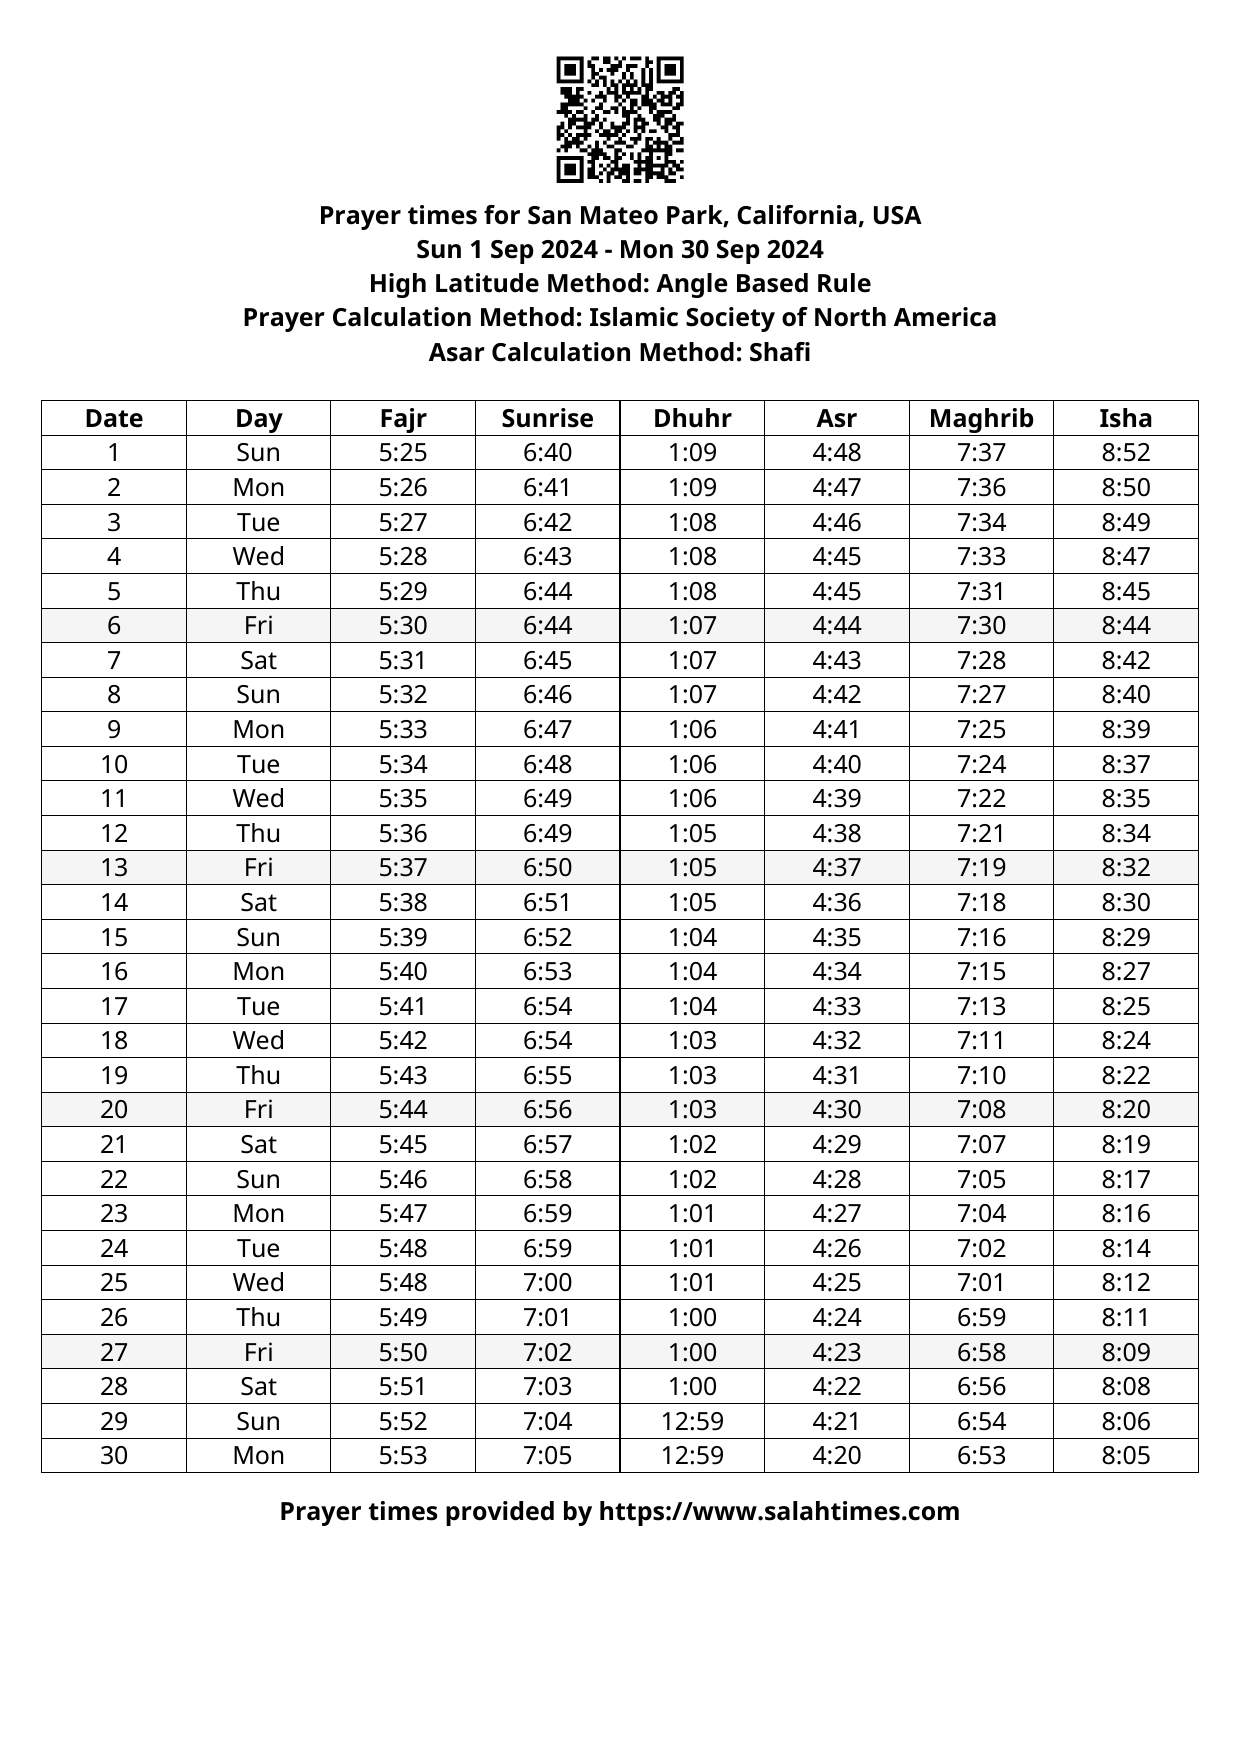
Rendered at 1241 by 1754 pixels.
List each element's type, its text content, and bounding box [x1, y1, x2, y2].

table_cell 1:00 [621, 1335, 764, 1368]
table_cell 1:03 [621, 1024, 764, 1057]
table_cell 4:21 [765, 1404, 909, 1437]
table_cell 7:01 [476, 1300, 619, 1334]
table_cell 26 [42, 1300, 186, 1334]
table_cell Sun [187, 920, 330, 953]
table_cell 5:29 [331, 574, 475, 607]
table_cell 1:08 [621, 539, 764, 573]
table_cell 8:35 [1054, 781, 1198, 815]
table_cell 6 [42, 609, 186, 642]
table_cell 8:37 [1054, 747, 1198, 780]
table_cell Mon [187, 712, 330, 746]
table_cell 6:58 [476, 1162, 619, 1195]
table_cell 1:07 [621, 643, 764, 677]
table_cell 6:57 [476, 1127, 619, 1161]
table_cell 6:58 [910, 1335, 1053, 1368]
table_cell 1:00 [621, 1369, 764, 1403]
table_cell Mon [187, 1196, 330, 1230]
table_cell 4:37 [765, 851, 909, 884]
table_cell 7:04 [476, 1404, 619, 1437]
table_cell 8:44 [1054, 609, 1198, 642]
table_cell 8:42 [1054, 643, 1198, 677]
table_cell 7:02 [910, 1231, 1053, 1264]
table_cell 4:45 [765, 539, 909, 573]
table_cell 8:11 [1054, 1300, 1198, 1334]
table_cell 4:43 [765, 643, 909, 677]
table_cell 1:07 [621, 609, 764, 642]
table_cell 8:34 [1054, 816, 1198, 849]
table_cell 13 [42, 851, 186, 884]
table_header Fajr [331, 401, 475, 434]
table_cell 1:06 [621, 747, 764, 780]
table_cell 7:24 [910, 747, 1053, 780]
table_cell 4:47 [765, 470, 909, 504]
table_cell 4:26 [765, 1231, 909, 1264]
table_cell 7:03 [476, 1369, 619, 1403]
table_cell 4:23 [765, 1335, 909, 1368]
table_cell 8:32 [1054, 851, 1198, 884]
table_cell 4:42 [765, 678, 909, 711]
table_cell Sat [187, 643, 330, 677]
table_cell 1:02 [621, 1162, 764, 1195]
table_cell 5:35 [331, 781, 475, 815]
table_cell 2 [42, 470, 186, 504]
table_header Maghrib [910, 401, 1053, 434]
table_cell Mon [187, 470, 330, 504]
table_cell 5:28 [331, 539, 475, 573]
table_cell 1:02 [621, 1127, 764, 1161]
table_cell 7:21 [910, 816, 1053, 849]
table_cell 8:29 [1054, 920, 1198, 953]
table_cell 5:44 [331, 1093, 475, 1126]
table_cell Wed [187, 781, 330, 815]
table_cell 5:52 [331, 1404, 475, 1437]
table_cell 7:19 [910, 851, 1053, 884]
table_cell Tue [187, 989, 330, 1022]
table_cell 8:45 [1054, 574, 1198, 607]
table_cell 6:56 [910, 1369, 1053, 1403]
table_cell 5:30 [331, 609, 475, 642]
table_cell Thu [187, 816, 330, 849]
table_cell 1:01 [621, 1196, 764, 1230]
table_cell 4:24 [765, 1300, 909, 1334]
table_cell 1:05 [621, 816, 764, 849]
table_cell 8:16 [1054, 1196, 1198, 1230]
table_cell 4:36 [765, 885, 909, 919]
table_cell 8:40 [1054, 678, 1198, 711]
table_cell 5:34 [331, 747, 475, 780]
table_cell 6:59 [476, 1231, 619, 1264]
table_cell 7:36 [910, 470, 1053, 504]
table_cell Mon [187, 954, 330, 988]
table_cell 6:41 [476, 470, 619, 504]
table_cell 6:51 [476, 885, 619, 919]
table_cell 5:26 [331, 470, 475, 504]
table_header Asr [765, 401, 909, 434]
table_cell 8:24 [1054, 1024, 1198, 1057]
table_cell 4:32 [765, 1024, 909, 1057]
table_cell 8:12 [1054, 1266, 1198, 1299]
table_cell 7:33 [910, 539, 1053, 573]
table_cell 4:41 [765, 712, 909, 746]
table_header Day [187, 401, 330, 434]
table_cell 4:34 [765, 954, 909, 988]
table_cell 5:43 [331, 1058, 475, 1092]
table_cell 6:44 [476, 574, 619, 607]
table_cell Fri [187, 609, 330, 642]
table_cell 4:28 [765, 1162, 909, 1195]
table_cell 6:42 [476, 505, 619, 538]
table_cell Sun [187, 678, 330, 711]
table_cell 8:49 [1054, 505, 1198, 538]
table_cell 4:35 [765, 920, 909, 953]
table_cell 1:00 [621, 1300, 764, 1334]
table_cell 11 [42, 781, 186, 815]
table_cell 12 [42, 816, 186, 849]
table_cell Thu [187, 1300, 330, 1334]
table_cell 23 [42, 1196, 186, 1230]
table_cell 1:09 [621, 470, 764, 504]
table_header Sunrise [476, 401, 619, 434]
table_cell 27 [42, 1335, 186, 1368]
table_cell Thu [187, 574, 330, 607]
table_cell 5:48 [331, 1231, 475, 1264]
table_cell 7:08 [910, 1093, 1053, 1126]
table_cell 17 [42, 989, 186, 1022]
table_cell 8:06 [1054, 1404, 1198, 1437]
table_cell 7:15 [910, 954, 1053, 988]
table_header Dhuhr [621, 401, 764, 434]
table_cell 4:45 [765, 574, 909, 607]
table_cell 8:47 [1054, 539, 1198, 573]
table_cell 5:46 [331, 1162, 475, 1195]
table_cell 4:22 [765, 1369, 909, 1403]
table_cell 1:04 [621, 989, 764, 1022]
table_cell 28 [42, 1369, 186, 1403]
table_cell 25 [42, 1266, 186, 1299]
table_cell 1:04 [621, 920, 764, 953]
table_cell 4:30 [765, 1093, 909, 1126]
table_cell 4:27 [765, 1196, 909, 1230]
table_cell 4:44 [765, 609, 909, 642]
table_cell 9 [42, 712, 186, 746]
table_cell 7:28 [910, 643, 1053, 677]
table_cell 1:01 [621, 1266, 764, 1299]
table_cell Sat [187, 1127, 330, 1161]
table_cell 4:25 [765, 1266, 909, 1299]
table_cell 6:43 [476, 539, 619, 573]
table_cell 5:53 [331, 1439, 475, 1472]
table_cell 7:02 [476, 1335, 619, 1368]
table_cell Sat [187, 1369, 330, 1403]
table_cell 8:39 [1054, 712, 1198, 746]
table_cell 1:03 [621, 1093, 764, 1126]
table_cell 7:04 [910, 1196, 1053, 1230]
table_cell 5:37 [331, 851, 475, 884]
table_cell 6:50 [476, 851, 619, 884]
table_cell 5:27 [331, 505, 475, 538]
table_cell 20 [42, 1093, 186, 1126]
table_cell 7:11 [910, 1024, 1053, 1057]
table_cell 4:33 [765, 989, 909, 1022]
table_cell 6:54 [476, 989, 619, 1022]
table_cell 1:04 [621, 954, 764, 988]
text Prayer times provided by https://www.salahtimes.com [42, 1494, 1198, 1528]
table_cell Fri [187, 851, 330, 884]
table_cell Tue [187, 505, 330, 538]
table_cell Sat [187, 885, 330, 919]
table_cell 5:48 [331, 1266, 475, 1299]
table_cell 4 [42, 539, 186, 573]
text High Latitude Method: Angle Based Rule [42, 266, 1198, 300]
table_cell 6:52 [476, 920, 619, 953]
table_cell 6:49 [476, 781, 619, 815]
text Prayer times for San Mateo Park, California, USA [42, 198, 1198, 232]
table_cell 5:51 [331, 1369, 475, 1403]
table_cell 5:32 [331, 678, 475, 711]
table_cell 7:31 [910, 574, 1053, 607]
table_cell 4:29 [765, 1127, 909, 1161]
table_cell 6:53 [910, 1439, 1053, 1472]
table_cell 1:05 [621, 885, 764, 919]
text Prayer Calculation Method: Islamic Society of North America [42, 300, 1198, 334]
table_cell 7:05 [910, 1162, 1053, 1195]
table_cell 4:40 [765, 747, 909, 780]
table_cell 6:47 [476, 712, 619, 746]
table_cell 5:31 [331, 643, 475, 677]
table_cell 7:27 [910, 678, 1053, 711]
table_cell 6:40 [476, 436, 619, 469]
table_cell 5:39 [331, 920, 475, 953]
table_cell 4:46 [765, 505, 909, 538]
table_cell 1:08 [621, 574, 764, 607]
table_cell Wed [187, 1266, 330, 1299]
table_cell 6:44 [476, 609, 619, 642]
table_cell 1:01 [621, 1231, 764, 1264]
table_cell 5:49 [331, 1300, 475, 1334]
table_cell 4:39 [765, 781, 909, 815]
table_cell 5:45 [331, 1127, 475, 1161]
table_cell 7:07 [910, 1127, 1053, 1161]
table_cell 7:05 [476, 1439, 619, 1472]
table_cell 1 [42, 436, 186, 469]
table_cell 16 [42, 954, 186, 988]
table_cell 5:33 [331, 712, 475, 746]
table_cell 1:09 [621, 436, 764, 469]
table_cell 8:05 [1054, 1439, 1198, 1472]
table_cell Tue [187, 747, 330, 780]
table_cell 7:37 [910, 436, 1053, 469]
table_cell Wed [187, 539, 330, 573]
table_cell 6:45 [476, 643, 619, 677]
table_cell 7:25 [910, 712, 1053, 746]
table_cell 8:19 [1054, 1127, 1198, 1161]
table_cell 8:20 [1054, 1093, 1198, 1126]
table_cell 6:56 [476, 1093, 619, 1126]
table_cell 4:31 [765, 1058, 909, 1092]
table_cell 29 [42, 1404, 186, 1437]
table_cell 7:00 [476, 1266, 619, 1299]
table_cell 8:27 [1054, 954, 1198, 988]
table_cell 8:09 [1054, 1335, 1198, 1368]
table_cell 1:06 [621, 712, 764, 746]
table_cell 6:53 [476, 954, 619, 988]
table_cell 24 [42, 1231, 186, 1264]
table_cell 8:08 [1054, 1369, 1198, 1403]
table_cell Mon [187, 1439, 330, 1472]
table_cell 14 [42, 885, 186, 919]
table_cell 1:06 [621, 781, 764, 815]
table_cell Tue [187, 1231, 330, 1264]
table_cell 8 [42, 678, 186, 711]
table_cell 4:38 [765, 816, 909, 849]
table_cell 15 [42, 920, 186, 953]
table_cell 4:20 [765, 1439, 909, 1472]
table_cell 1:07 [621, 678, 764, 711]
table_cell 5:25 [331, 436, 475, 469]
table_cell 7:16 [910, 920, 1053, 953]
table_cell 6:46 [476, 678, 619, 711]
table_cell 7:34 [910, 505, 1053, 538]
table_cell 7:18 [910, 885, 1053, 919]
picture [542, 41, 699, 198]
text Sun 1 Sep 2024 - Mon 30 Sep 2024 [42, 232, 1198, 266]
table_cell 6:55 [476, 1058, 619, 1092]
table_cell 8:22 [1054, 1058, 1198, 1092]
table_cell Wed [187, 1024, 330, 1057]
table_header Isha [1054, 401, 1198, 434]
table_cell 5:41 [331, 989, 475, 1022]
table_cell 6:54 [476, 1024, 619, 1057]
table_cell 7:10 [910, 1058, 1053, 1092]
table_cell 5 [42, 574, 186, 607]
table_cell 7 [42, 643, 186, 677]
table_cell 1:08 [621, 505, 764, 538]
table_cell 5:40 [331, 954, 475, 988]
table_cell 7:01 [910, 1266, 1053, 1299]
table_cell 8:14 [1054, 1231, 1198, 1264]
table_cell 5:47 [331, 1196, 475, 1230]
table_cell 8:30 [1054, 885, 1198, 919]
table_cell 22 [42, 1162, 186, 1195]
table_cell 12:59 [621, 1404, 764, 1437]
table_cell Sun [187, 1404, 330, 1437]
table_cell 21 [42, 1127, 186, 1161]
table_cell 6:59 [910, 1300, 1053, 1334]
table_cell 3 [42, 505, 186, 538]
table_cell 6:49 [476, 816, 619, 849]
table_cell 7:30 [910, 609, 1053, 642]
text Asar Calculation Method: Shafi [42, 334, 1198, 368]
table_cell 8:50 [1054, 470, 1198, 504]
table_cell 1:03 [621, 1058, 764, 1092]
table_cell 7:22 [910, 781, 1053, 815]
table_cell 8:52 [1054, 436, 1198, 469]
table_cell 6:59 [476, 1196, 619, 1230]
table_cell 6:48 [476, 747, 619, 780]
table_header Date [42, 401, 186, 434]
table_cell 19 [42, 1058, 186, 1092]
table_cell 5:36 [331, 816, 475, 849]
table_cell 4:48 [765, 436, 909, 469]
table_cell Fri [187, 1093, 330, 1126]
table_cell Sun [187, 1162, 330, 1195]
table_cell 18 [42, 1024, 186, 1057]
table_cell 5:50 [331, 1335, 475, 1368]
table_cell 12:59 [621, 1439, 764, 1472]
table_cell 8:25 [1054, 989, 1198, 1022]
table_cell 5:42 [331, 1024, 475, 1057]
table_cell 8:17 [1054, 1162, 1198, 1195]
table_cell 7:13 [910, 989, 1053, 1022]
table_cell Sun [187, 436, 330, 469]
table_cell Fri [187, 1335, 330, 1368]
table_cell 5:38 [331, 885, 475, 919]
table_cell 6:54 [910, 1404, 1053, 1437]
table_cell Thu [187, 1058, 330, 1092]
table_cell 10 [42, 747, 186, 780]
table_cell 30 [42, 1439, 186, 1472]
table_cell 1:05 [621, 851, 764, 884]
